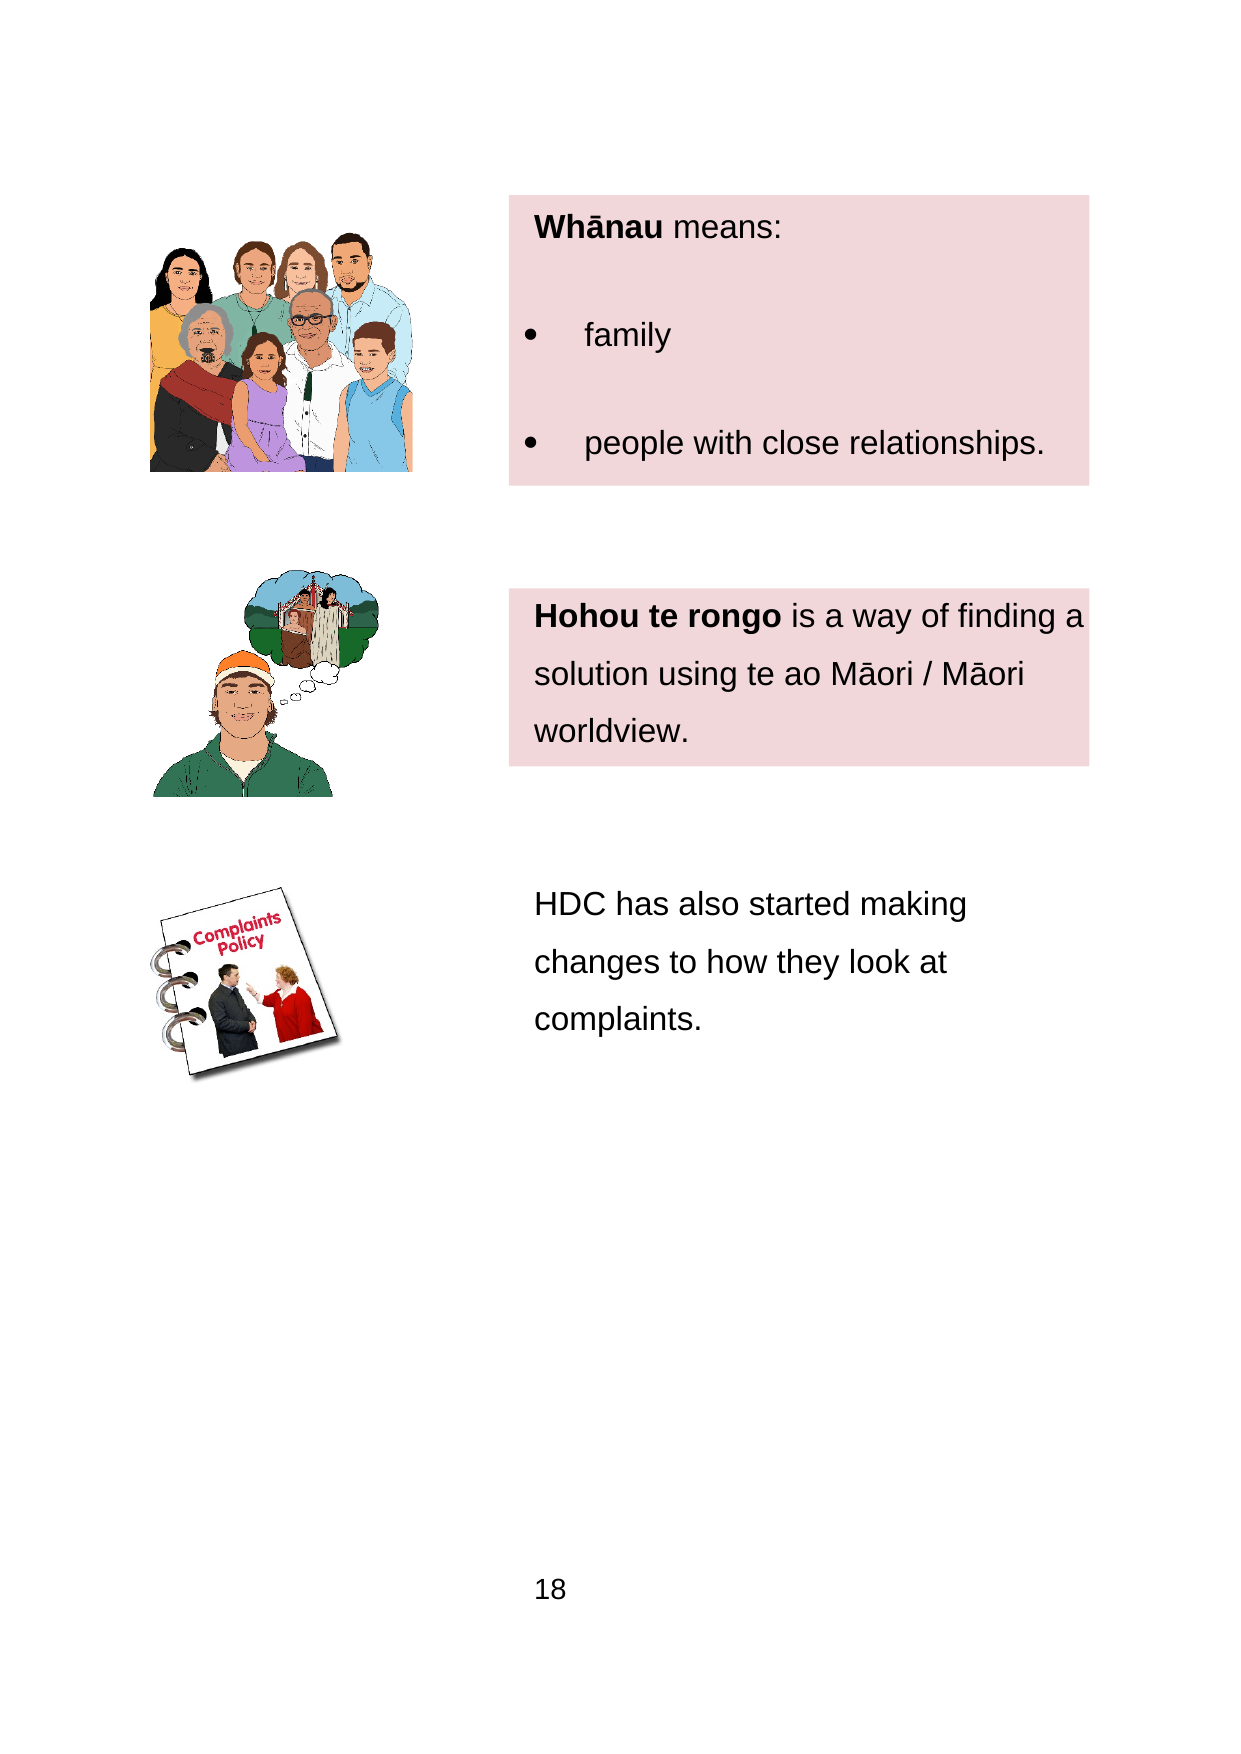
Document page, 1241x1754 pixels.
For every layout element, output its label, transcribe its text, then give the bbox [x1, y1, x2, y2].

text Whānau means: [534, 208, 1090, 246]
list people with close relationships. [525, 423, 1090, 462]
text HDC has also started making changes to how they look at complaints. [534, 884, 1090, 1038]
picture [150, 209, 413, 472]
list family [525, 315, 1090, 354]
picture [150, 565, 382, 797]
text Hohou te rongo is a way of finding a solution using te ao Māori / Māori worldview. [534, 596, 1090, 750]
picture [150, 887, 344, 1084]
